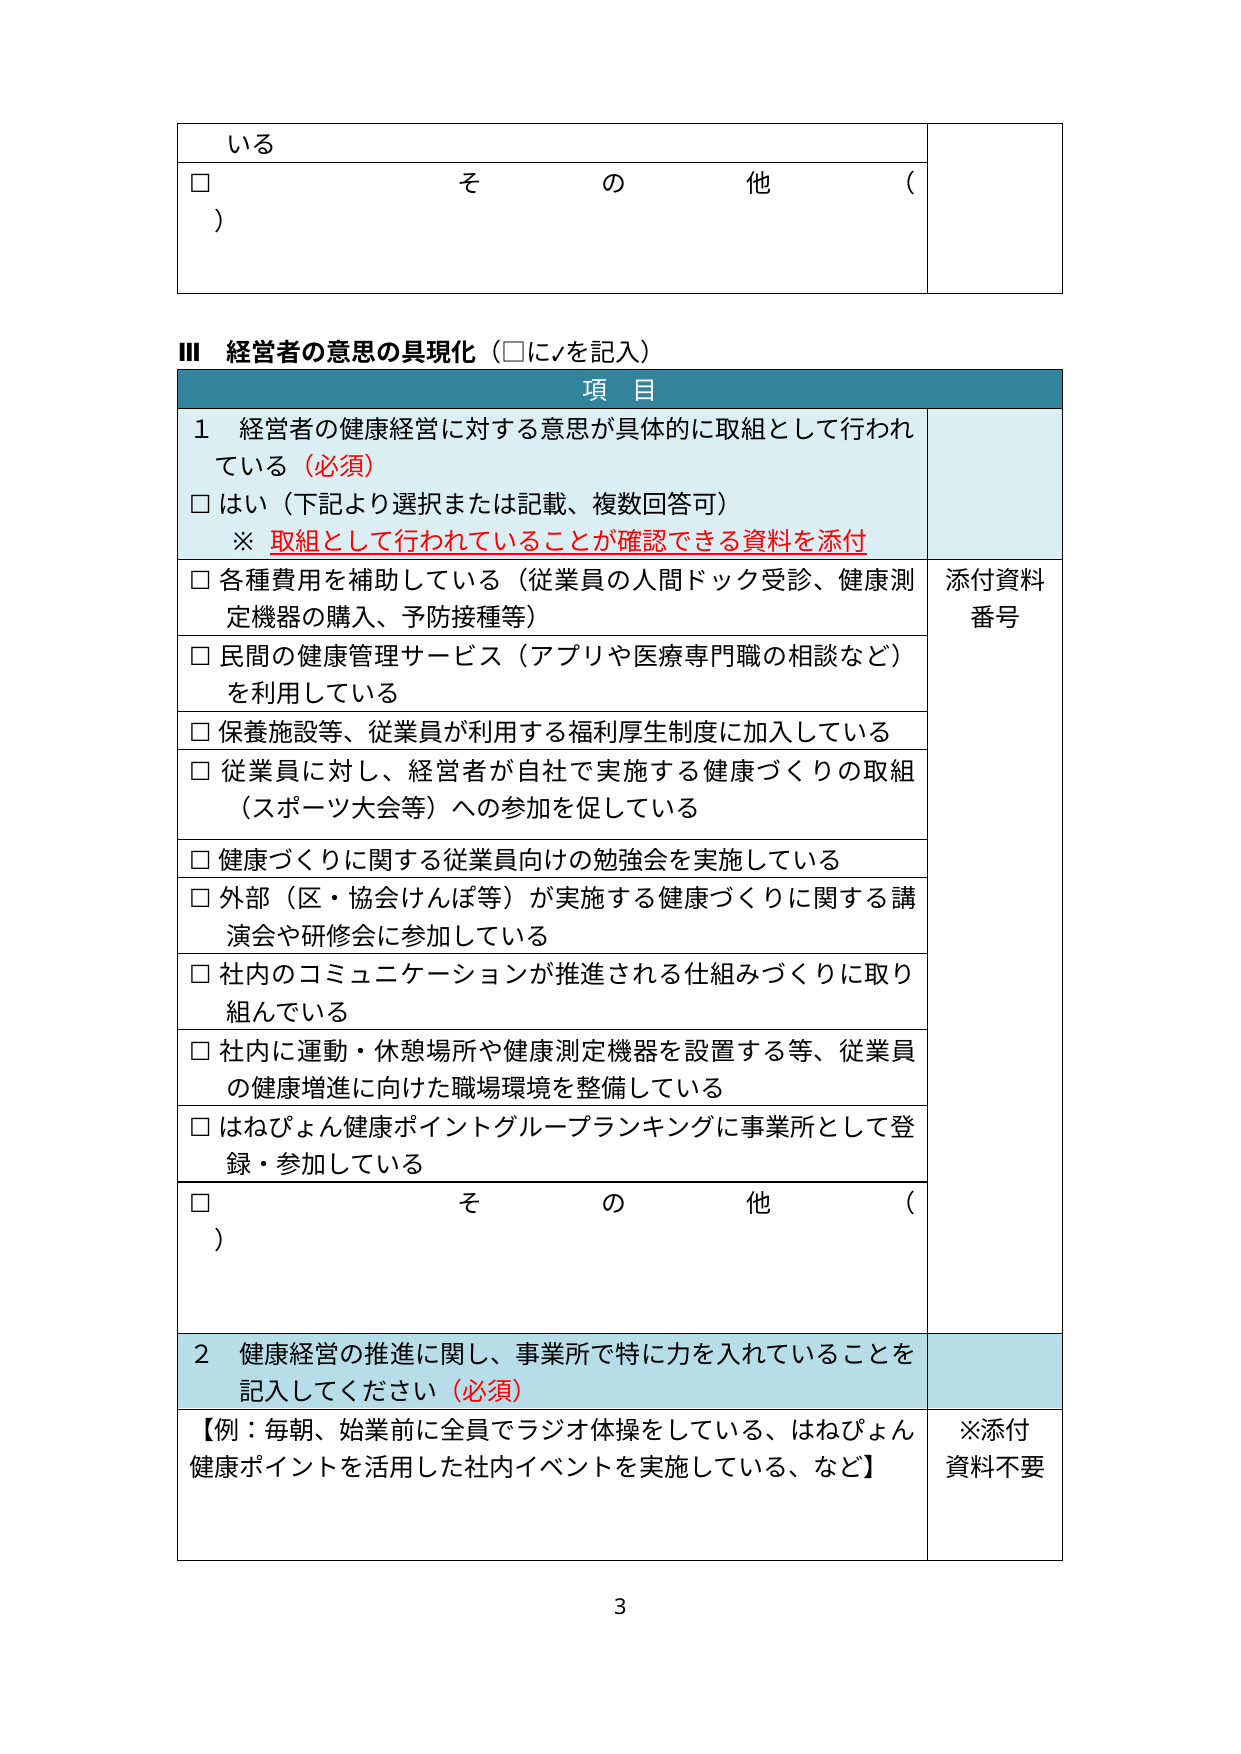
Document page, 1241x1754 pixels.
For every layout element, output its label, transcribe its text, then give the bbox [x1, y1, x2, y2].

table_cell ２ 健康経営の推進に関し、事業所で特に力を入れていることを記入してください（必須） [178, 1334, 927, 1408]
table_cell 添付資料 番号 [928, 560, 1062, 1332]
table_cell 従業員に対し、経営者が自社で実施する健康づくりの取組（スポーツ大会等）への参加を促している [178, 750, 927, 839]
table_cell 社内に運動・休憩場所や健康測定機器を設置する等、従業員の健康増進に向けた職場環境を整備している [178, 1030, 927, 1105]
table_cell １ 経営者の健康経営に対する意思が具体的に取組として行われている（必須） はい（下記より選択または記載、複数回答可） 取組として行われていることが確認できる資料を添付 [178, 409, 927, 559]
table_cell 健康づくりに関する従業員向けの勉強会を実施している [178, 840, 927, 877]
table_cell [178, 1410, 927, 1559]
table_cell その他（ ） [178, 163, 927, 293]
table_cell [178, 124, 927, 162]
table_cell はねぴょん健康ポイントグループランキングに事業所として登録・参加している [178, 1106, 927, 1181]
table_cell 保養施設等、従業員が利用する福利厚生制度に加入している [178, 712, 927, 749]
table_cell 各種費用を補助している（従業員の人間ドック受診、健康測定機器の購入、予防接種等） [178, 560, 927, 635]
table_cell 民間の健康管理サービス（アプリや医療専門職の相談など）を利用している [178, 636, 927, 711]
table_header 項 目 [178, 370, 1062, 408]
table_cell [928, 409, 1062, 559]
table_cell [928, 1334, 1062, 1408]
table_cell 外部（区・協会けんぽ等）が実施する健康づくりに関する講演会や研修会に参加している [178, 878, 927, 953]
text Ⅲ 経営者の意思の具現化（□に✔を記入） [177, 332, 1063, 369]
table_cell その他（ ） [178, 1183, 927, 1332]
table_cell ※添付 資料不要 [928, 1410, 1062, 1559]
table_cell 社内のコミュニケーションが推進される仕組みづくりに取り組んでいる [178, 954, 927, 1029]
